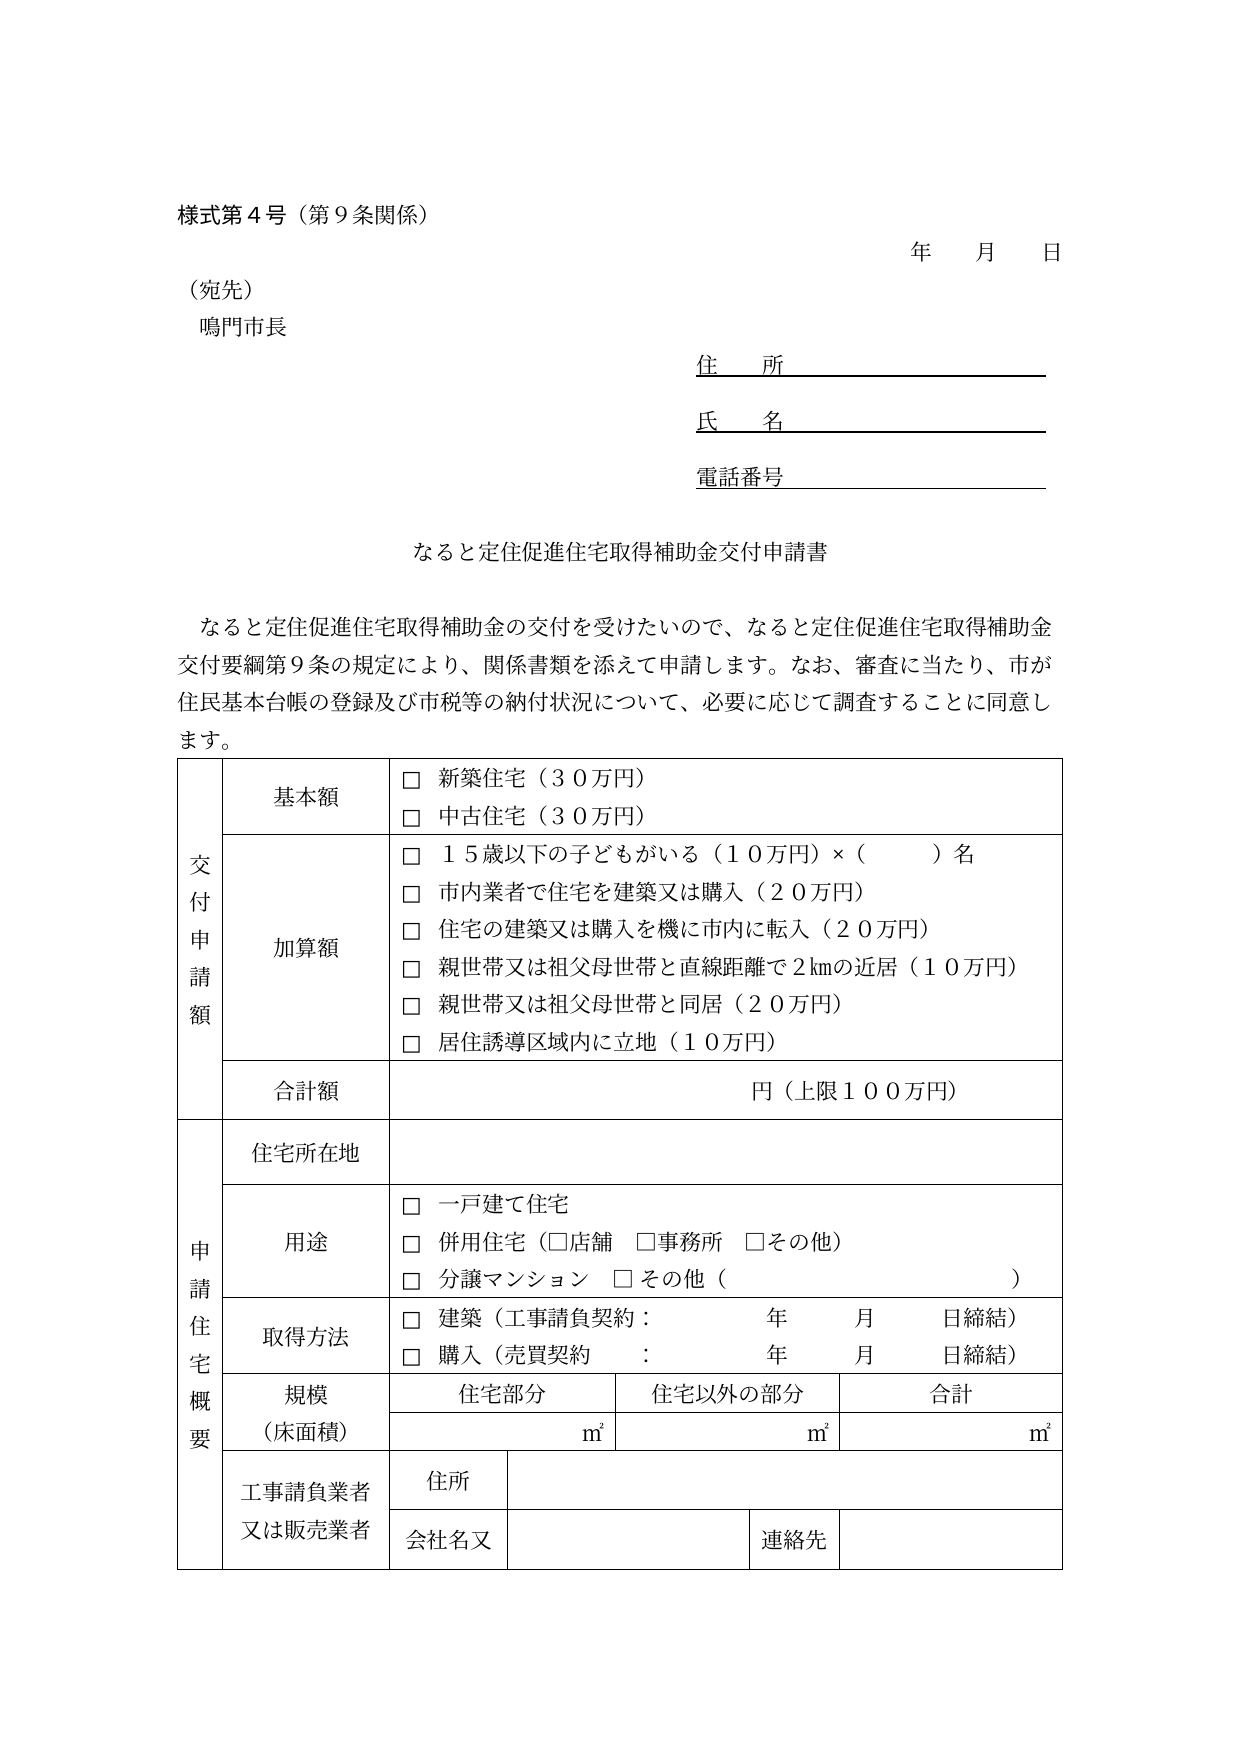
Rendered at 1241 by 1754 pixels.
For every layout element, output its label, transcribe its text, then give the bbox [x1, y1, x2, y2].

table_cell 合計 [840, 1374, 1062, 1412]
table_cell ㎡ [616, 1413, 839, 1450]
table_cell 一戸建て住宅 併用住宅（□店舗 □事務所 □その他） 分譲マンション □ その他（ ） [390, 1185, 1062, 1297]
text なると定住促進住宅取得補助金交付申請書 [177, 532, 1063, 570]
table_cell 申請住宅概要 [178, 1120, 222, 1568]
text なると定住促進住宅取得補助金の交付を受けたいので、なると定住促進住宅取得補助金交付要綱第９条の規定により、関係書類を添えて申請します。なお、審査に当たり、市が住民基本台帳の登録及び市税等の納付状況について、必要に応じて調査することに同意します。 [177, 607, 1063, 757]
table_cell 住宅以外の部分 [616, 1374, 839, 1412]
table_cell 取得方法 [223, 1298, 389, 1373]
text 住 所 [177, 345, 1063, 382]
table_cell 用途 [223, 1185, 389, 1297]
table_cell 住宅部分 [390, 1374, 615, 1412]
table_cell [840, 1510, 1062, 1568]
table_cell １５歳以下の子どもがいる（１０万円）×（ ）名 市内業者で住宅を建築又は購入（２０万円） 住宅の建築又は購入を機に市内に転入（２０万円） 親世帯又は祖父母世帯と直線距離で２㎞の近居（１０万円） 親世帯又は祖父母世帯と同居（２０万円） 居住誘導区域内に立地（１０万円） [390, 835, 1062, 1059]
table_cell ㎡ [390, 1413, 615, 1450]
table_cell [390, 1120, 1062, 1184]
table_cell 連絡先 [750, 1510, 839, 1568]
table_cell 合計額 [223, 1061, 389, 1119]
text 年 月 日 [177, 232, 1063, 270]
table_cell 加算額 [223, 835, 389, 1059]
table_cell 住宅所在地 [223, 1120, 389, 1184]
table_cell 建築（工事請負契約： 年 月 日締結） 購入（売買契約 ： 年 月 日締結） [390, 1298, 1062, 1373]
table_cell 円（上限１００万円） [390, 1061, 1062, 1119]
table_header 交付申請額 [178, 759, 222, 1119]
table_cell 住所 [390, 1451, 507, 1509]
table_cell [508, 1510, 749, 1568]
table_header 基本額 [223, 759, 389, 833]
text 電話番号 [177, 457, 1063, 495]
table_cell [508, 1451, 1062, 1509]
table_cell 規模 （床面積） [223, 1374, 389, 1450]
text 氏 名 [177, 401, 1063, 439]
table_cell ㎡ [840, 1413, 1062, 1450]
text 様式第４号（第９条関係） [177, 195, 1063, 232]
table_cell 工事請負業者又は販売業者 [223, 1451, 389, 1568]
text （宛先） [177, 270, 1063, 307]
text 鳴門市長 [177, 307, 1063, 345]
table_header 新築住宅（３０万円） 中古住宅（３０万円） [390, 759, 1062, 833]
table_cell 会社名又は氏名 [390, 1510, 507, 1568]
